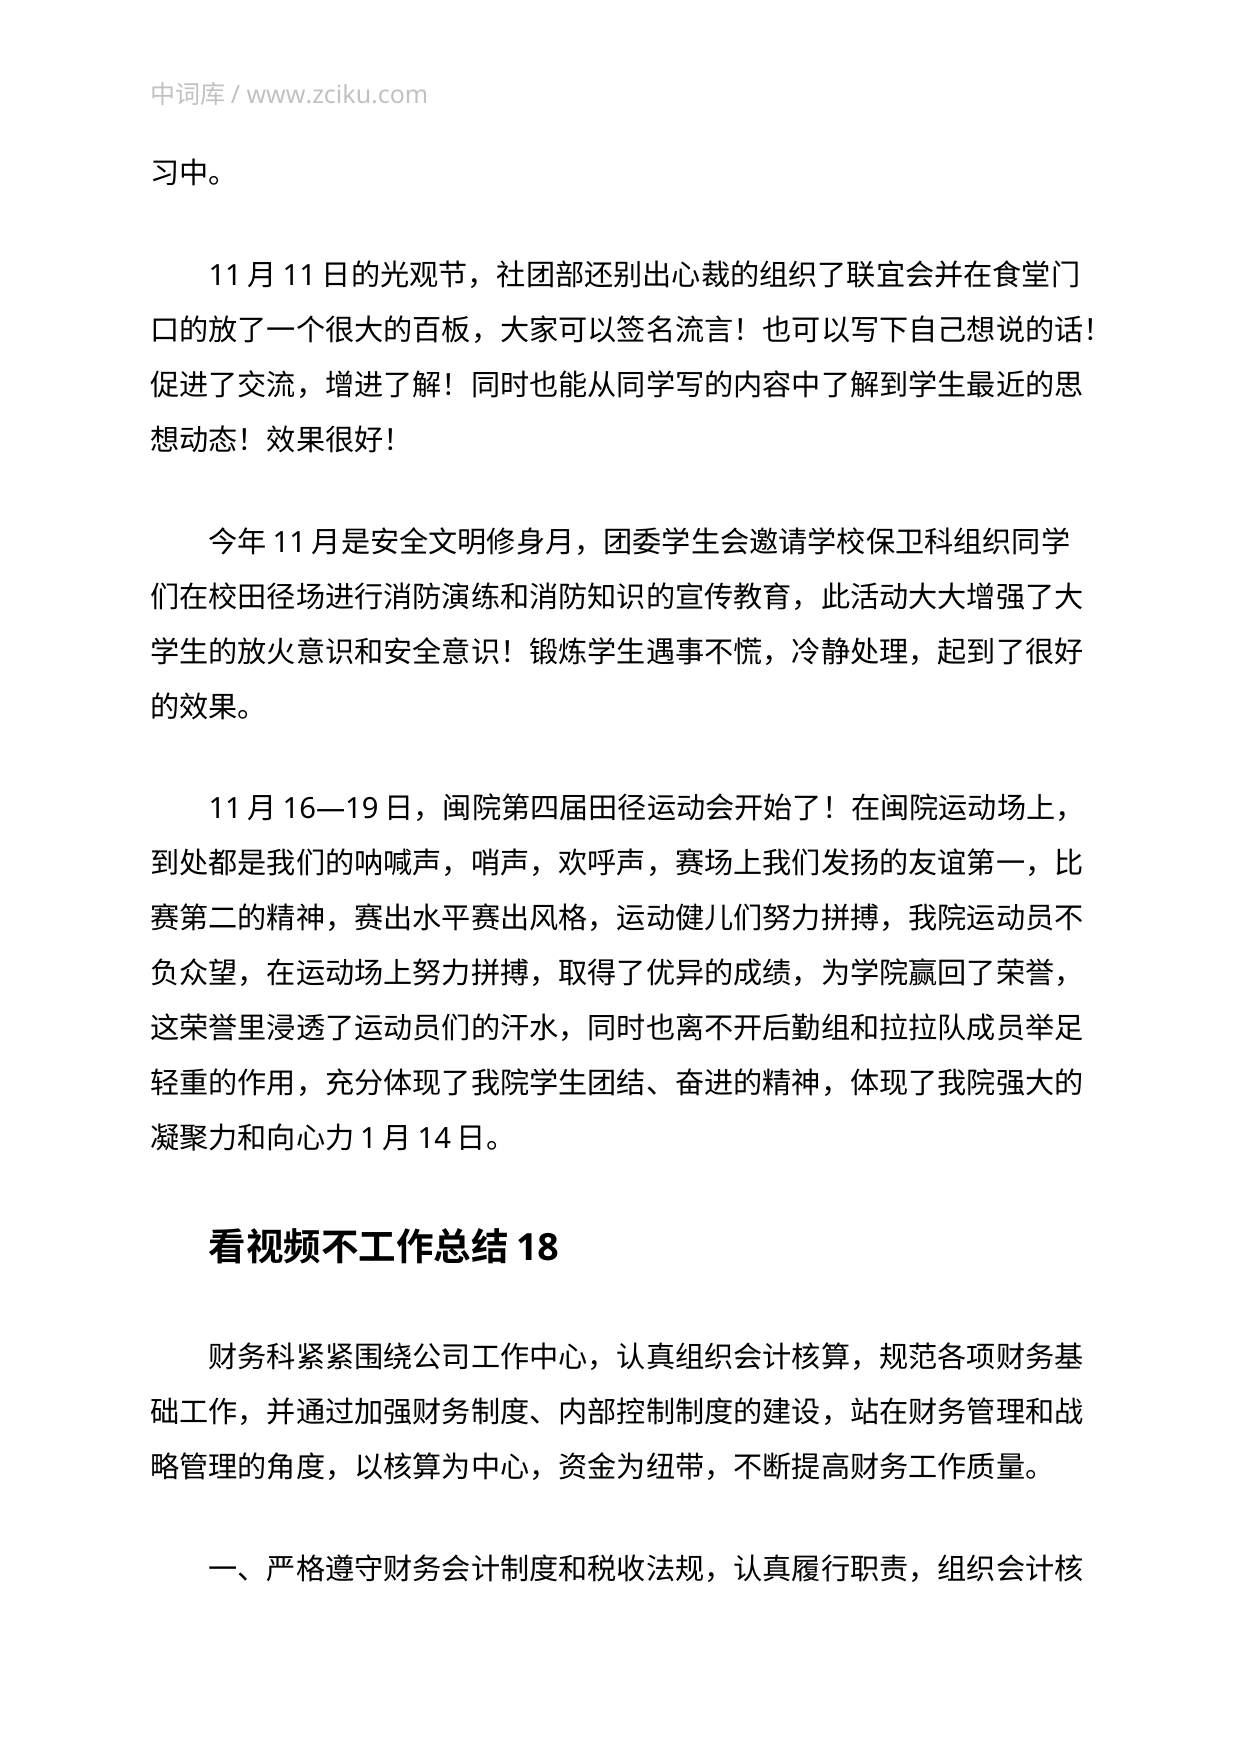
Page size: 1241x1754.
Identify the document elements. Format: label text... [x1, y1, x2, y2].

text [150, 150, 1090, 192]
text 看视频不工作总结18 [150, 1216, 1090, 1271]
text 今年11月是安全文明修身月，团委学生会邀请学校保卫科组织同学们在校田径场进行消防演练和消防知识的宣传教育，此活动大大增强了大学生的放火意识和安全意识！锻炼学生遇事不慌，冷静处理，起到了很好的效果。 [150, 518, 1090, 725]
text 11月11日的光观节，社团部还别出心裁的组织了联宜会并在食堂门口的放了一个很大的百板，大家可以签名流言！也可以写下自己想说的话！促进了交流，增进了解！同时也能从同学写的内容中了解到学生最近的思想动态！效果很好！ [150, 252, 1090, 459]
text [150, 1546, 1090, 1588]
text 财务科紧紧围绕公司工作中心，认真组织会计核算，规范各项财务基础工作，并通过加强财务制度、内部控制制度的建设，站在财务管理和战略管理的角度，以核算为中心，资金为纽带，不断提高财务工作质量。 [150, 1334, 1090, 1486]
text 11月16—19日，闽院第四届田径运动会开始了！在闽院运动场上，到处都是我们的呐喊声，哨声，欢呼声，赛场上我们发扬的友谊第一，比赛第二的精神，赛出水平赛出风格，运动健儿们努力拼搏，我院运动员不负众望，在运动场上努力拼搏，取得了优异的成绩，为学院赢回了荣誉，这荣誉里浸透了运动员们的汗水，同时也离不开后勤组和拉拉队成员举足轻重的作用，充分体现了我院学生团结、奋进的精神，体现了我院强大的凝聚力和向心力1月14日。 [150, 785, 1090, 1157]
